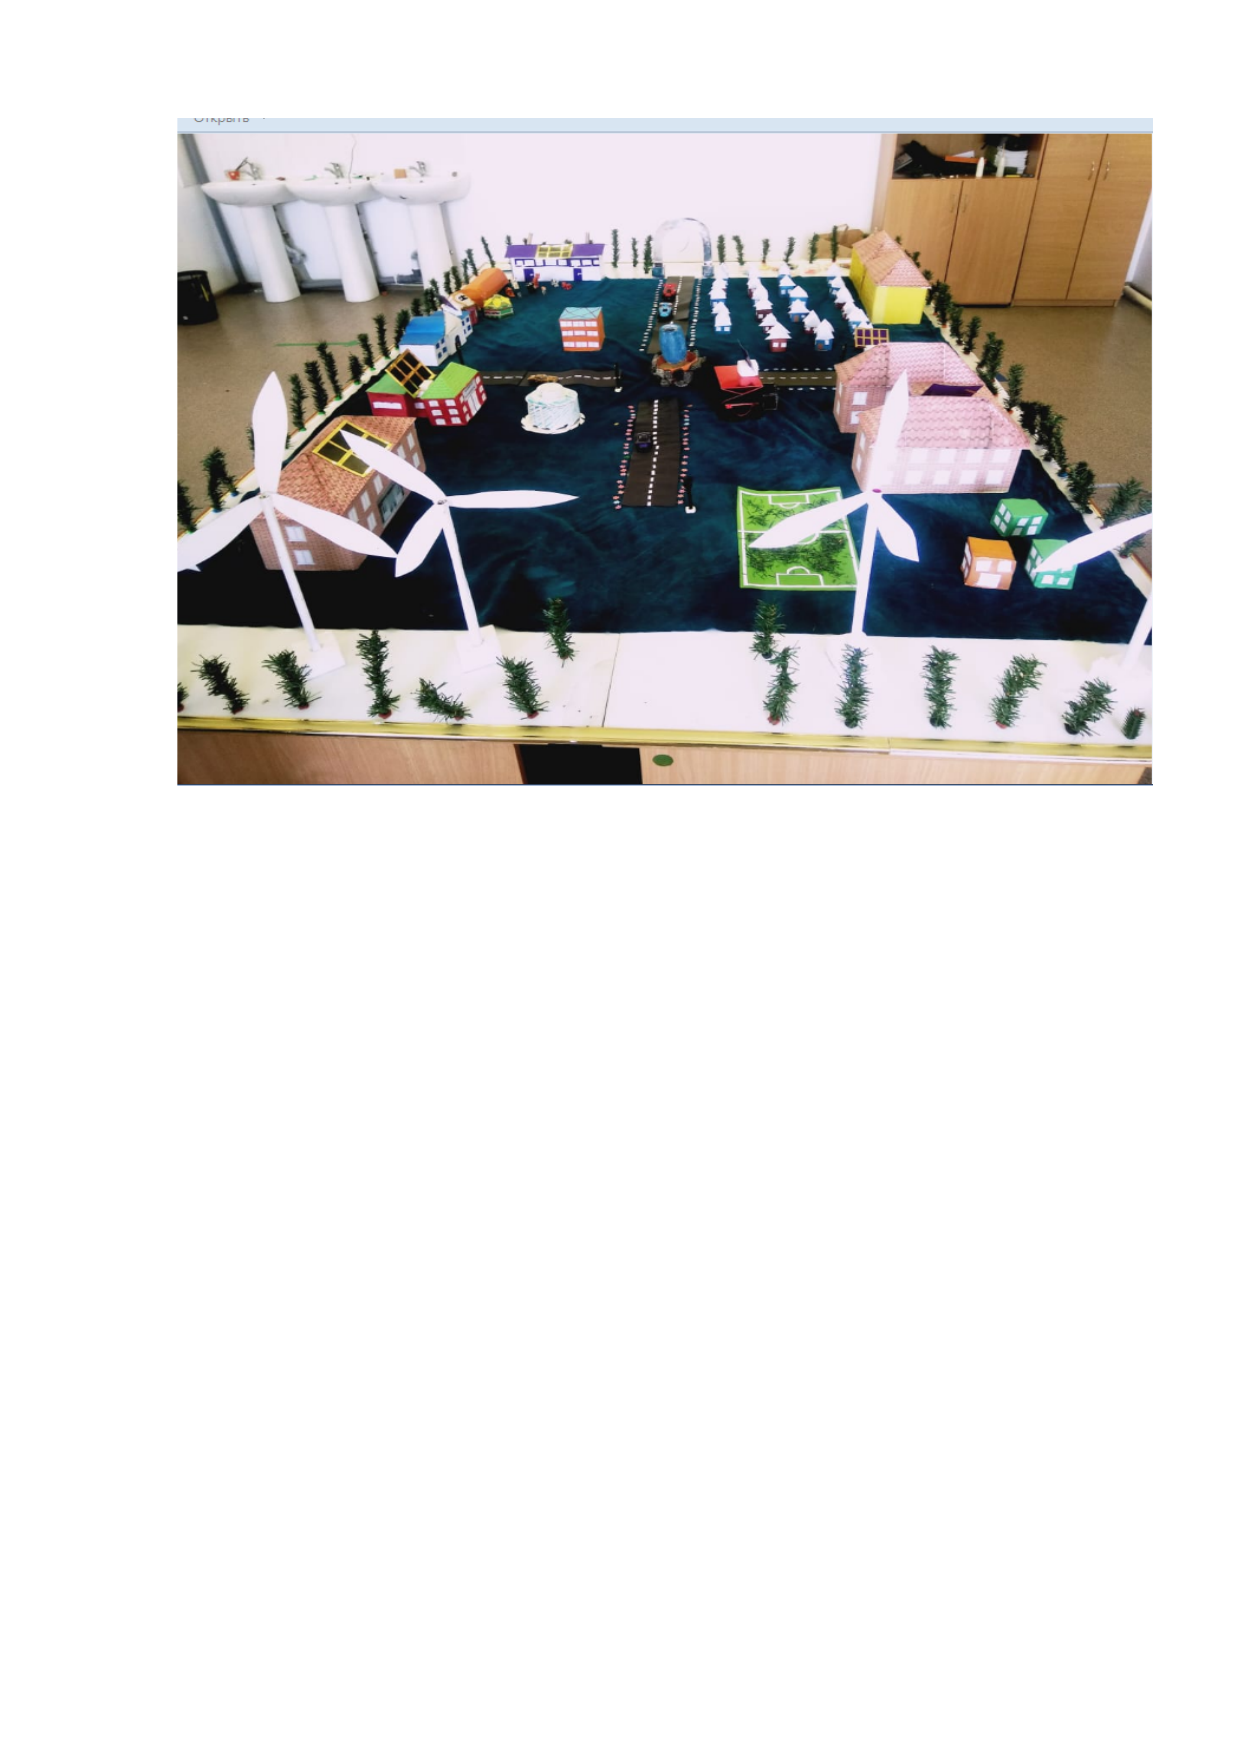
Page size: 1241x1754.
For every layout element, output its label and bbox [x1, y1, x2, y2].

picture [177, 118, 1153, 786]
